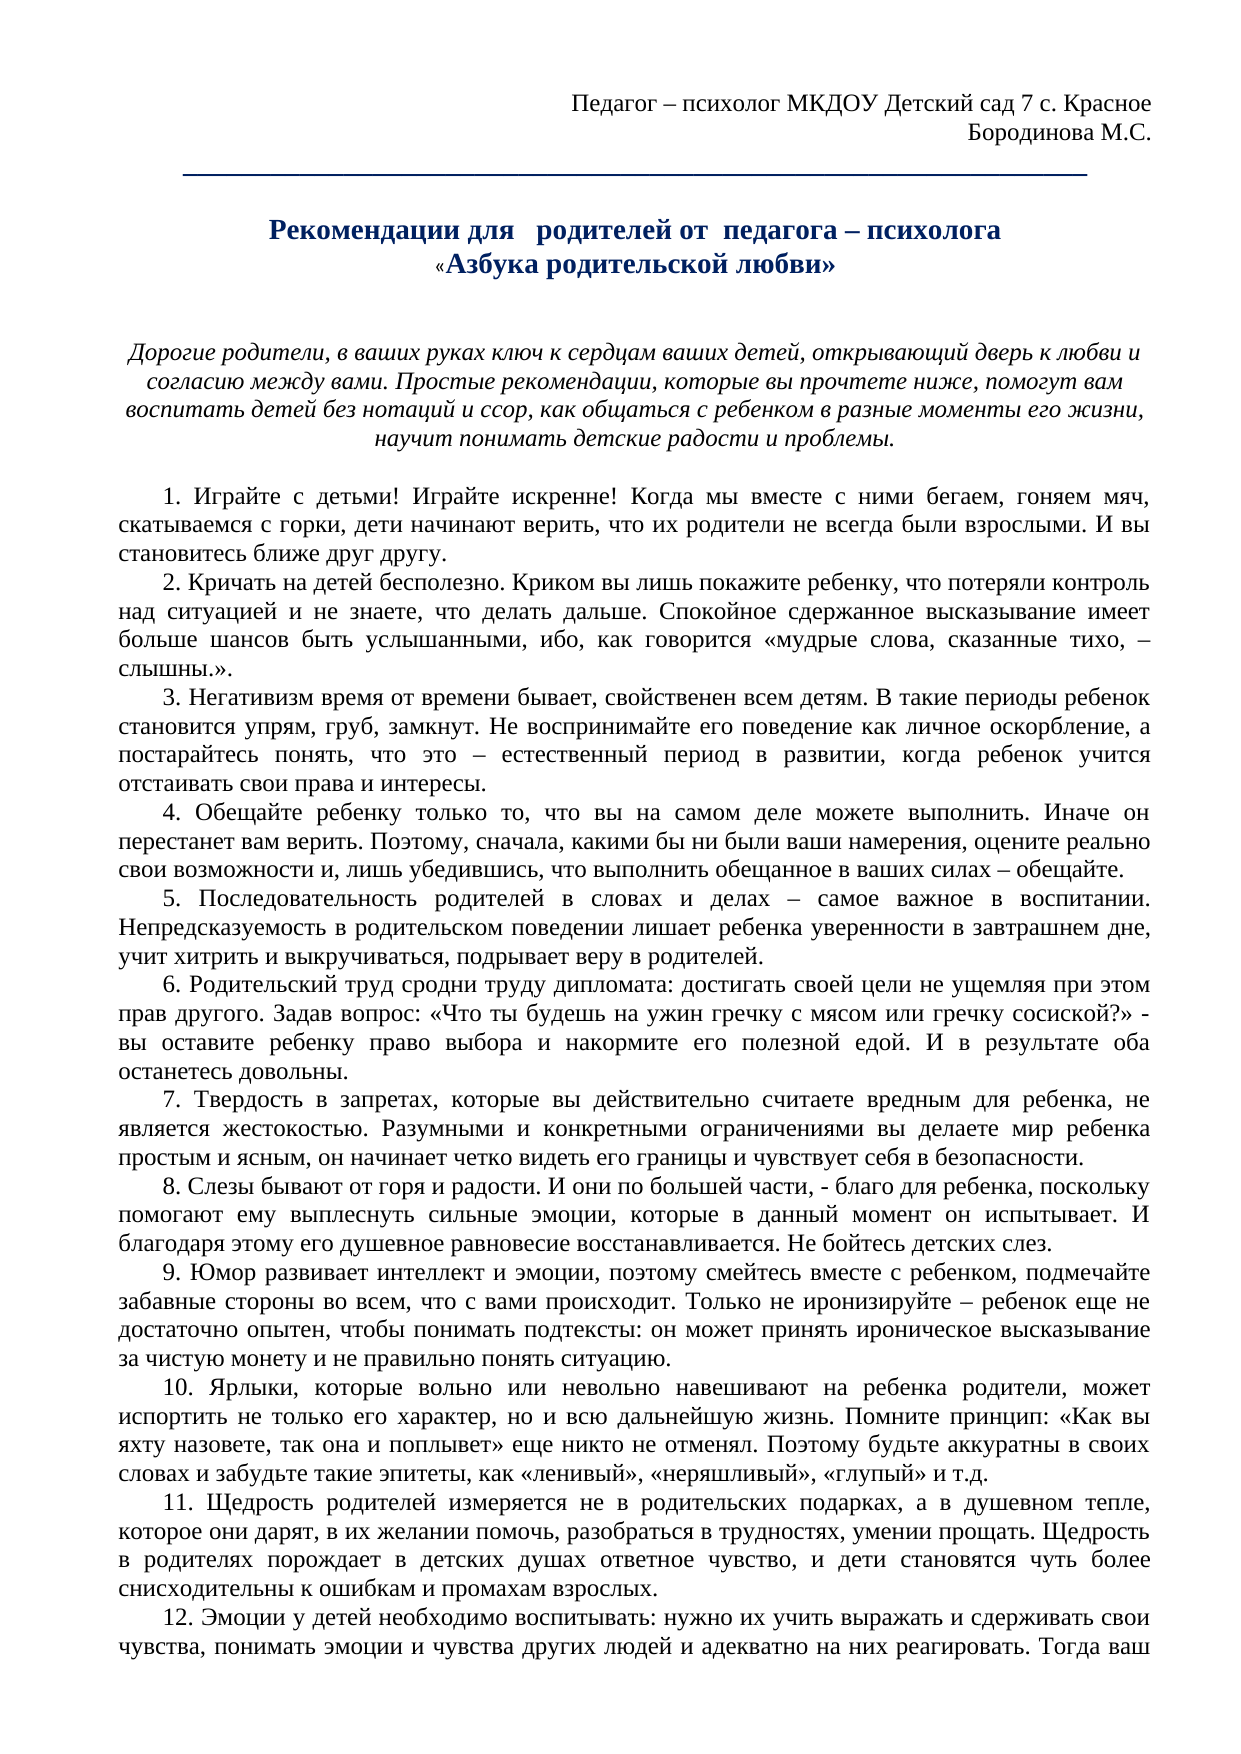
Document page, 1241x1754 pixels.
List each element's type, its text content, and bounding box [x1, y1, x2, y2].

text 1. Играйте с детьми! Играйте искренне! Когда мы вместе с ними бегаем, гоняем мяч, скатываемся с горки, дети начинают верить, что их родители не всегда были взрослыми. И вы становитесь ближе друг другу. [118, 481, 1152, 567]
text Педагог – психолог МКДОУ Детский сад 7 с. Красное [118, 88, 1152, 117]
text 8. Слезы бывают от горя и радости. И они по большей части, - благо для ребенка, поскольку помогают ему выплеснуть сильные эмоции, которые в данный момент он испытывает. И благодаря этому его душевное равновесие восстанавливается. Не бойтесь детских слез. [118, 1171, 1152, 1257]
text 7. Твердость в запретах, которые вы действительно считаете вредным для ребенка, не является жестокостью. Разумными и конкретными ограничениями вы делаете мир ребенка простым и ясным, он начинает четко видеть его границы и чувствует себя в безопасности. [118, 1084, 1152, 1171]
text 5. Последовательность родителей в словах и делах – самое важное в воспитании. Непредсказуемость в родительском поведении лишает ребенка уверенности в завтрашнем дне, учит хитрить и выкручиваться, подрывает веру в родителей. [118, 883, 1152, 969]
text 11. Щедрость родителей измеряется не в родительских подарках, а в душевном тепле, которое они дарят, в их желании помочь, разобраться в трудностях, умении прощать. Щедрость в родителях порождает в детских душах ответное чувство, и дети становятся чуть более снисходительны к ошибкам и промахам взрослых. [118, 1487, 1152, 1602]
text Бородинова М.С. [118, 117, 1152, 145]
text Дорогие родители, в ваших руках ключ к сердцам ваших детей, открывающий дверь к любви и согласию между вами. Простые рекомендации, которые вы прочтете ниже, помогут вам воспитать детей без нотаций и ссор, как общаться с ребенком в разные моменты его жизни, научит понимать детские радости и проблемы. [118, 337, 1152, 452]
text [118, 1602, 1152, 1659]
text ______________________________________________________________ [118, 145, 1152, 179]
text 2. Кричать на детей бесполезно. Криком вы лишь покажите ребенку, что потеряли контроль над ситуацией и не знаете, что делать дальше. Спокойное сдержанное высказывание имеет больше шансов быть услышанными, ибо, как говорится «мудрые слова, сказанные тихо, – слышны.». [118, 567, 1152, 682]
text Рекомендации для родителей от педагога – психолога [118, 212, 1152, 246]
text 10. Ярлыки, которые вольно или невольно навешивают на ребенка родители, может испортить не только его характер, но и всю дальнейшую жизнь. Помните принцип: «Как вы яхту назовете, так она и поплывет» еще никто не отменял. Поэтому будьте аккуратны в своих словах и забудьте такие эпитеты, как «ленивый», «неряшливый», «глупый» и т.д. [118, 1372, 1152, 1487]
text 9. Юмор развивает интеллект и эмоции, поэтому смейтесь вместе с ребенком, подмечайте забавные стороны во всем, что с вами происходит. Только не иронизируйте – ребенок еще не достаточно опытен, чтобы понимать подтексты: он может принять ироническое высказывание за чистую монету и не правильно понять ситуацию. [118, 1257, 1152, 1372]
text 6. Родительский труд сродни труду дипломата: достигать своей цели не ущемляя при этом прав другого. Задав вопрос: «Что ты будешь на ужин гречку с мясом или гречку сосиской?» - вы оставите ребенку право выбора и накормите его полезной едой. И в результате оба останетесь довольны. [118, 969, 1152, 1084]
text 4. Обещайте ребенку только то, что вы на самом деле можете выполнить. Иначе он перестанет вам верить. Поэтому, сначала, какими бы ни были ваши намерения, оцените реально свои возможности и, лишь убедившись, что выполнить обещанное в ваших силах – обещайте. [118, 797, 1152, 883]
text «Азбука родительской любви» [118, 246, 1152, 279]
text 3. Негативизм время от времени бывает, свойственен всем детям. В такие периоды ребенок становится упрям, груб, замкнут. Не воспринимайте его поведение как личное оскорбление, а постарайтесь понять, что это – естественный период в развитии, когда ребенок учится отстаивать свои права и интересы. [118, 682, 1152, 797]
